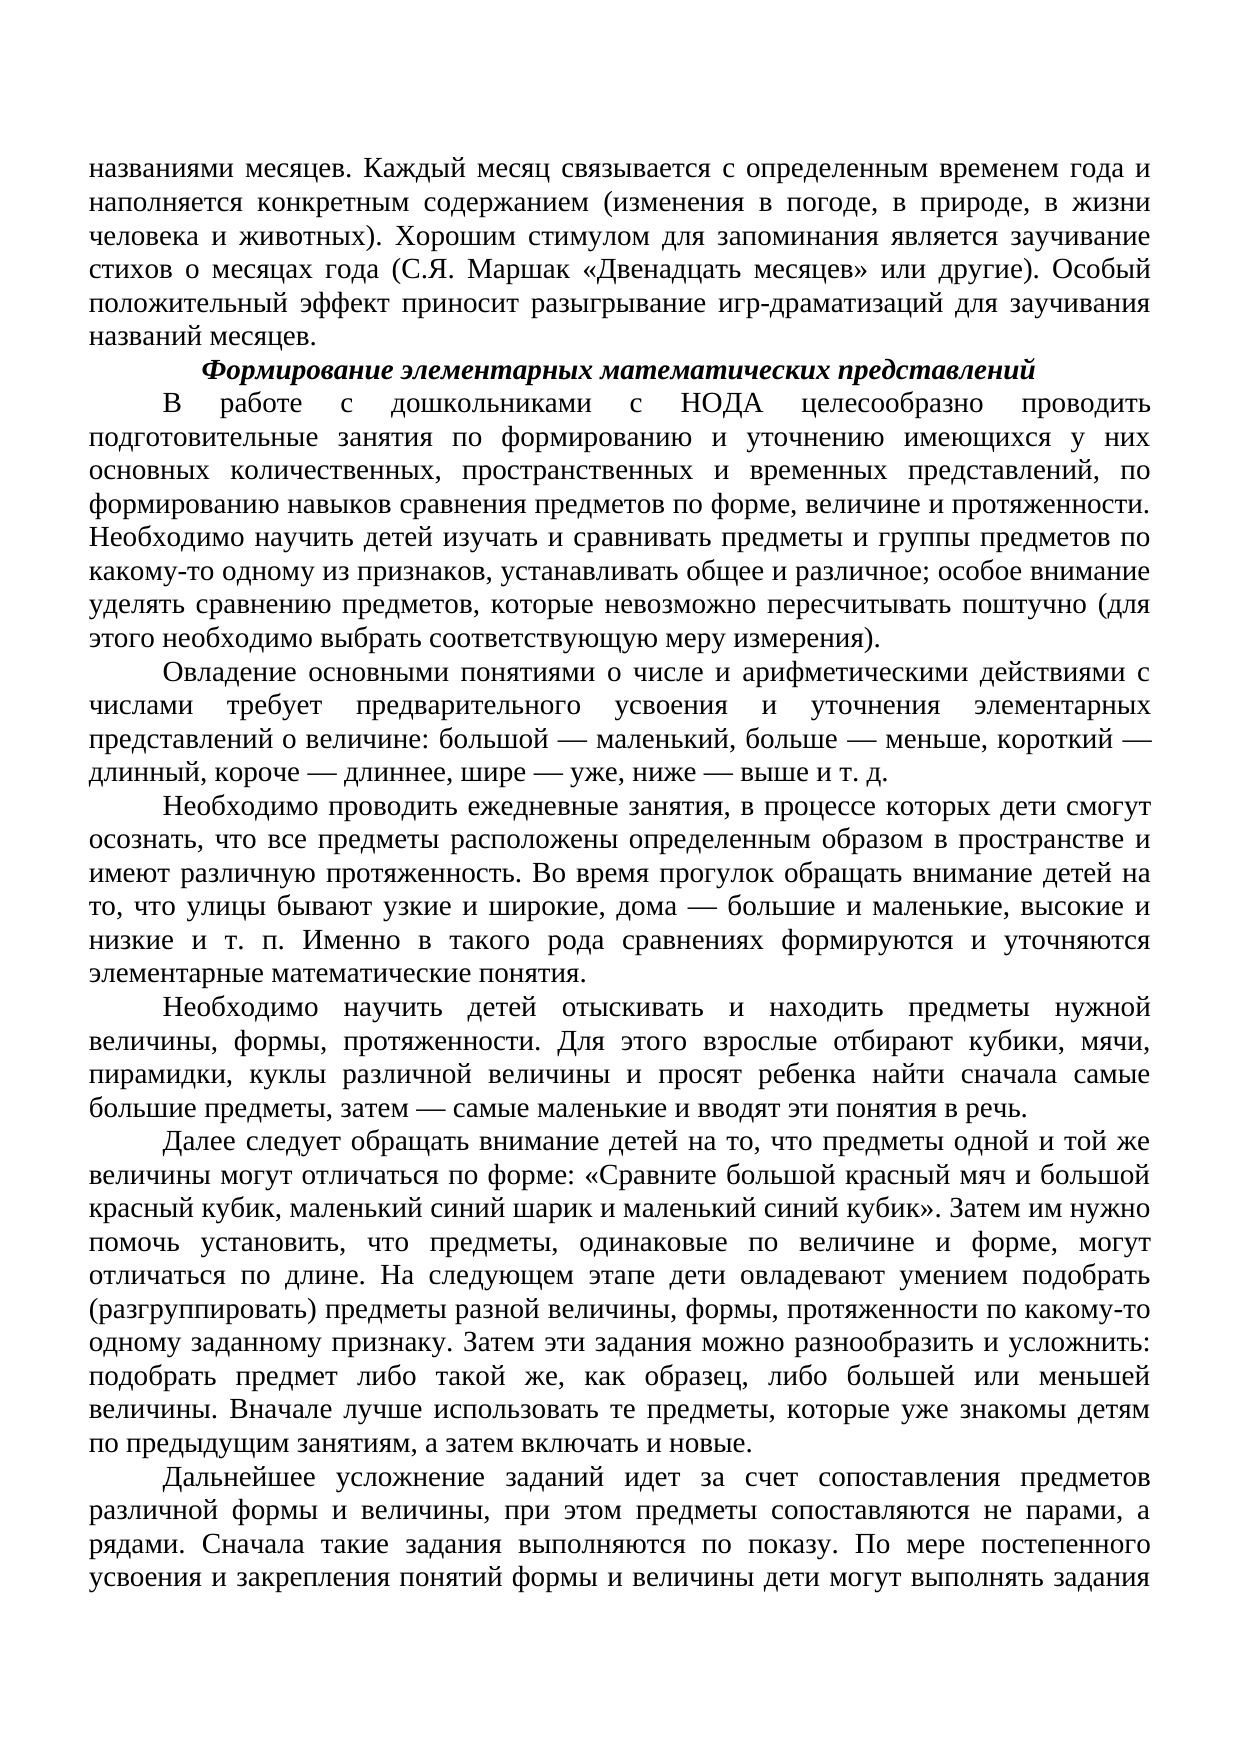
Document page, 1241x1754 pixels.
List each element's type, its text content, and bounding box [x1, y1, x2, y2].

text В работе с дошкольниками с НОДА целесообразно проводить подготовительные занятия по формированию и уточнению имеющихся у них основных количественных, пространственных и временных представлений, по формированию навыков сравнения предметов по форме, величине и протяженности. Необходимо научить детей изучать и сравнивать предметы и группы предметов по какому-то одному из признаков, устанавливать общее и различное; особое внимание уделять сравнению предметов, которые невозможно пересчитывать поштучно (для этого необходимо выбрать соответствующую меру измерения). [88, 385, 1152, 654]
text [88, 1459, 1152, 1593]
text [88, 151, 1152, 352]
text Далее следует обращать внимание детей на то, что предметы одной и той же величины могут отличаться по форме: «Сравните большой красный мяч и большой красный кубик, маленький синий шарик и маленький синий кубик». Затем им нужно помочь установить, что предметы, одинаковые по величине и форме, могут отличаться по длине. На следующем этапе дети овладевают умением подобрать (разгруппировать) предметы разной величины, формы, протяженности по какому-то одному заданному признаку. Затем эти задания можно разнообразить и усложнить: подобрать предмет либо такой же, как образец, либо большей или меньшей величины. Вначале лучше использовать те предметы, которые уже знакомы детям по предыдущим занятиям, а затем включать и новые. [88, 1123, 1152, 1459]
text Необходимо проводить ежедневные занятия, в процессе которых дети смогут осознать, что все предметы расположены определенным образом в пространстве и имеют различную протяженность. Во время прогулок обращать внимание детей на то, что улицы бывают узкие и широкие, дома — большие и маленькие, высокие и низкие и т. п. Именно в такого рода сравнениях формируются и уточняются элементарные математические понятия. [88, 788, 1152, 989]
text Необходимо научить детей отыскивать и находить предметы нужной величины, формы, протяженности. Для этого взрослые отбирают кубики, мячи, пирамидки, куклы различной величины и просят ребенка найти сначала самые большие предметы, затем — самые маленькие и вводят эти понятия в речь. [88, 989, 1152, 1123]
text Овладение основными понятиями о числе и арифметическими действиями с числами требует предварительного усвоения и уточнения элементарных представлений о величине: большой — маленький, больше — меньше, короткий — длинный, короче — длиннее, шире — уже, ниже — выше и т. д. [88, 654, 1152, 788]
list Формирование элементарных математических представлений [88, 352, 1152, 385]
